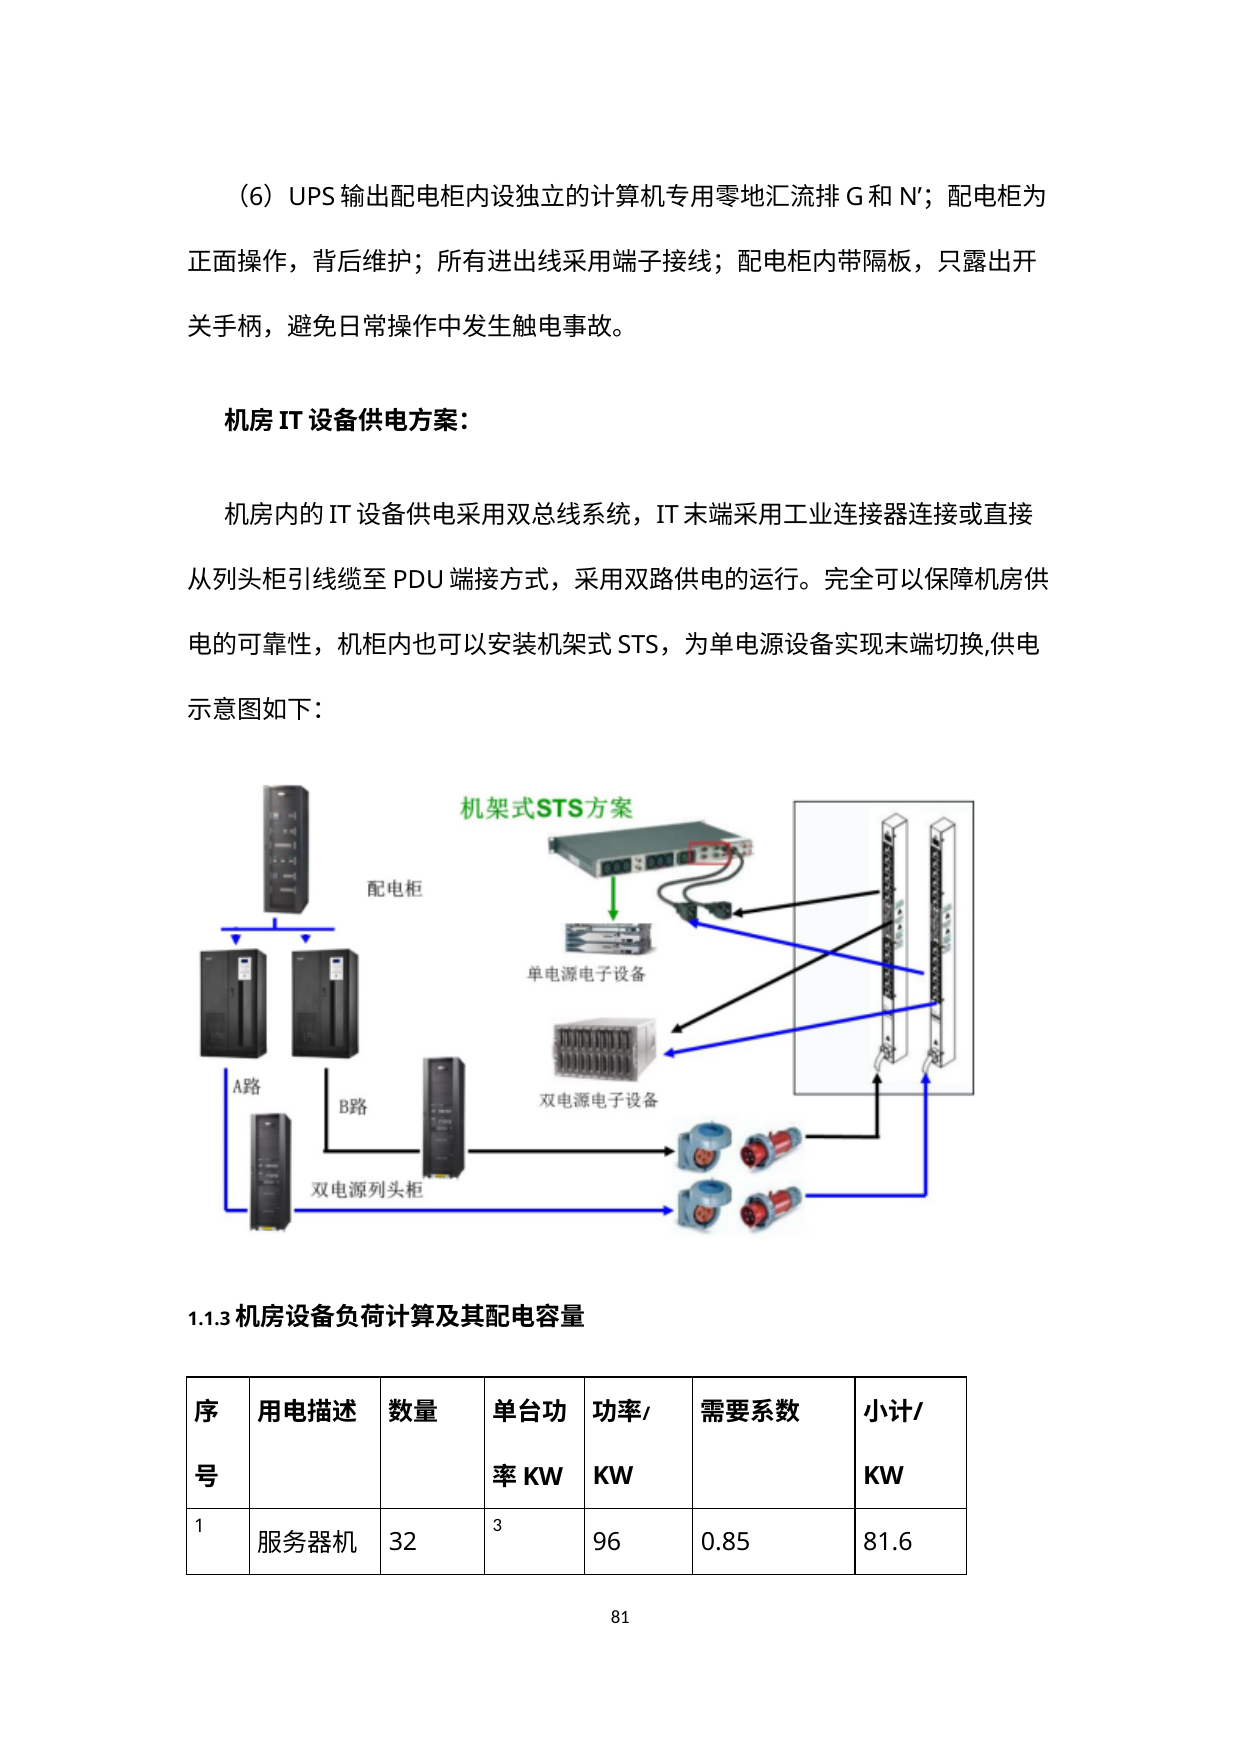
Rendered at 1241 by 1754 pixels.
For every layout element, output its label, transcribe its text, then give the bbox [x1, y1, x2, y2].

table_header 数量 [381, 1378, 484, 1507]
text 机房内的IT设备供电采用双总线系统，IT末端采用工业连接器连接或直接从列头柜引线缆至PDU端接方式，采用双路供电的运行。完全可以保障机房供电的可靠性，机柜内也可以安装机架式STS，为单电源设备实现末端切换,供电示意图如下： [187, 480, 1053, 740]
table_header 单台功率KW [485, 1378, 584, 1507]
table_header 小计/KW [856, 1378, 966, 1507]
table_cell 81.6 [856, 1509, 966, 1573]
table_header 功率/KW [585, 1378, 692, 1507]
table_cell 0.85 [693, 1509, 854, 1573]
table_cell 3 [485, 1509, 584, 1573]
text 1.1.3 机房设备负荷计算及其配电容量 [187, 1282, 1053, 1347]
table_cell 1 [187, 1509, 249, 1573]
table_cell 服务器机柜 [250, 1509, 380, 1573]
picture [187, 784, 976, 1242]
table_cell 32 [381, 1509, 484, 1573]
table_cell 96 [585, 1509, 692, 1573]
table_header 用电描述 [250, 1378, 380, 1507]
table_header 序号 [187, 1378, 249, 1507]
text 机房IT设备供电方案： [187, 386, 1053, 451]
table_header 需要系数 [693, 1378, 854, 1507]
text （6）UPS输出配电柜内设独立的计算机专用零地汇流排G和N’；配电柜为正面操作，背后维护；所有进出线采用端子接线；配电柜内带隔板，只露出开关手柄，避免日常操作中发生触电事故。 [187, 162, 1053, 357]
